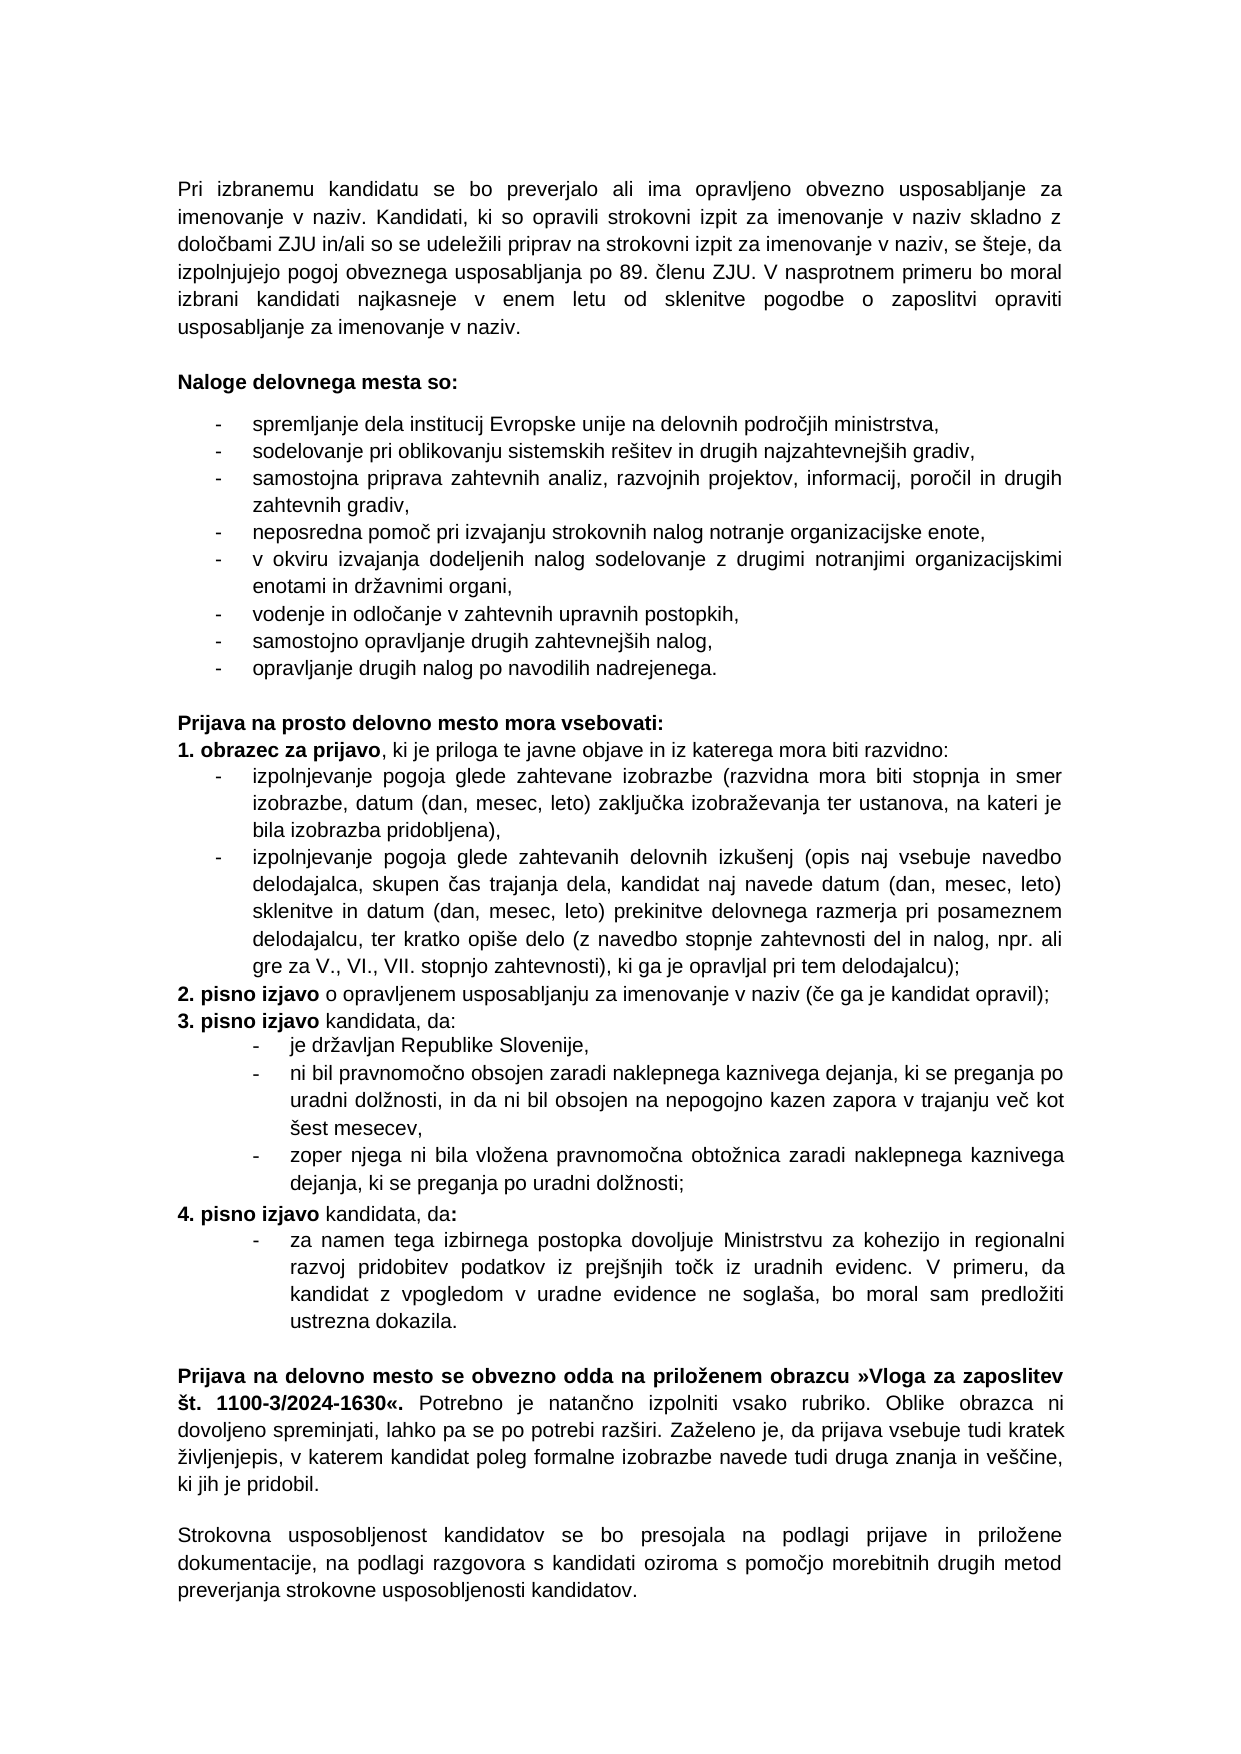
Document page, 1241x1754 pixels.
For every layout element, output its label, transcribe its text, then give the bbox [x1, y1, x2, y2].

list samostojno opravljanje drugih zahtevnejših nalog, [215, 626, 1063, 653]
text Strokovna usposobljenost kandidatov se bo presojala na podlagi prijave in priložene dokumentacije, na podlagi razgovora s kandidati oziroma s pomočjo morebitnih drugih metod preverjanja strokovne usposobljenosti kandidatov. [177, 1523, 1063, 1602]
list vodenje in odločanje v zahtevnih upravnih postopkih, [215, 599, 1063, 626]
list za namen tega izbirnega postopka dovoljuje Ministrstvu za kohezijo in regionalni razvoj pridobitev podatkov iz prejšnjih točk iz uradnih evidenc. V primeru, da kandidat z vpogledom v uradne evidence ne soglaša, bo moral sam predložiti ustrezna dokazila. [252, 1225, 1065, 1334]
text 4. pisno izjavo kandidata, da: [177, 1198, 1065, 1225]
text Naloge delovnega mesta so: [177, 370, 1063, 394]
list opravljanje drugih nalog po navodilih nadrejenega. [215, 653, 1063, 681]
list sodelovanje pri oblikovanju sistemskih rešitev in drugih najzahtevnejših gradiv, [215, 437, 1063, 464]
list je državljan Republike Slovenije, [252, 1033, 1065, 1057]
list izpolnjevanje pogoja glede zahtevane izobrazbe (razvidna mora biti stopnja in smer izobrazbe, datum (dan, mesec, leto) zaključka izobraževanja ter ustanova, na kateri je bila izobrazba pridobljena), [215, 762, 1063, 843]
list ni bil pravnomočno obsojen zaradi naklepnega kaznivega dejanja, ki se preganja po uradni dolžnosti, in da ni bil obsojen na nepogojno kazen zapora v trajanju več kot šest mesecev, [252, 1060, 1065, 1139]
text 1. obrazec za prijavo, ki je priloga te javne objave in iz katerega mora biti razvidno: [177, 735, 1065, 762]
list neposredna pomoč pri izvajanju strokovnih nalog notranje organizacijske enote, [215, 518, 1063, 545]
list samostojna priprava zahtevnih analiz, razvojnih projektov, informacij, poročil in drugih zahtevnih gradiv, [215, 464, 1063, 518]
text Pri izbranemu kandidatu se bo preverjalo ali ima opravljeno obvezno usposabljanje za imenovanje v naziv. Kandidati, ki so opravili strokovni izpit za imenovanje v naziv skladno z določbami ZJU in/ali so se udeležili priprav na strokovni izpit za imenovanje v naziv, se šteje, da izpolnjujejo pogoj obveznega usposabljanja po 89. členu ZJU. V nasprotnem primeru bo moral izbrani kandidati najkasneje v enem letu od sklenitve pogodbe o zaposlitvi opraviti usposabljanje za imenovanje v naziv. [177, 177, 1063, 339]
list v okviru izvajanja dodeljenih nalog sodelovanje z drugimi notranjimi organizacijskimi enotami in državnimi organi, [215, 545, 1063, 599]
list izpolnjevanje pogoja glede zahtevanih delovnih izkušenj (opis naj vsebuje navedbo delodajalca, skupen čas trajanja dela, kandidat naj navede datum (dan, mesec, leto) sklenitve in datum (dan, mesec, leto) prekinitve delovnega razmerja pri posameznem delodajalcu, ter kratko opiše delo (z navedbo stopnje zahtevnosti del in nalog, npr. ali gre za V., VI., VII. stopnjo zahtevnosti), ki ga je opravljal pri tem delodajalcu); [215, 843, 1063, 978]
list spremljanje dela institucij Evropske unije na delovnih področjih ministrstva, [215, 410, 1063, 437]
text Prijava na delovno mesto se obvezno odda na priloženem obrazcu »Vloga za zaposlitev št. 1100-3/2024-1630«. Potrebno je natančno izpolniti vsako rubriko. Oblike obrazca ni dovoljeno spreminjati, lahko pa se po potrebi razširi. Zaželeno je, da prijava vsebuje tudi kratek življenjepis, v katerem kandidat poleg formalne izobrazbe navede tudi druga znanja in veščine, ki jih je pridobil. [177, 1361, 1065, 1496]
text Prijava na prosto delovno mesto mora vsebovati: [177, 708, 1063, 735]
list zoper njega ni bila vložena pravnomočna obtožnica zaradi naklepnega kaznivega dejanja, ki se preganja po uradni dolžnosti; [252, 1143, 1065, 1195]
text 3. pisno izjavo kandidata, da: [177, 1006, 1065, 1033]
text 2. pisno izjavo o opravljenem usposabljanju za imenovanje v naziv (če ga je kandidat opravil); [177, 978, 1065, 1006]
